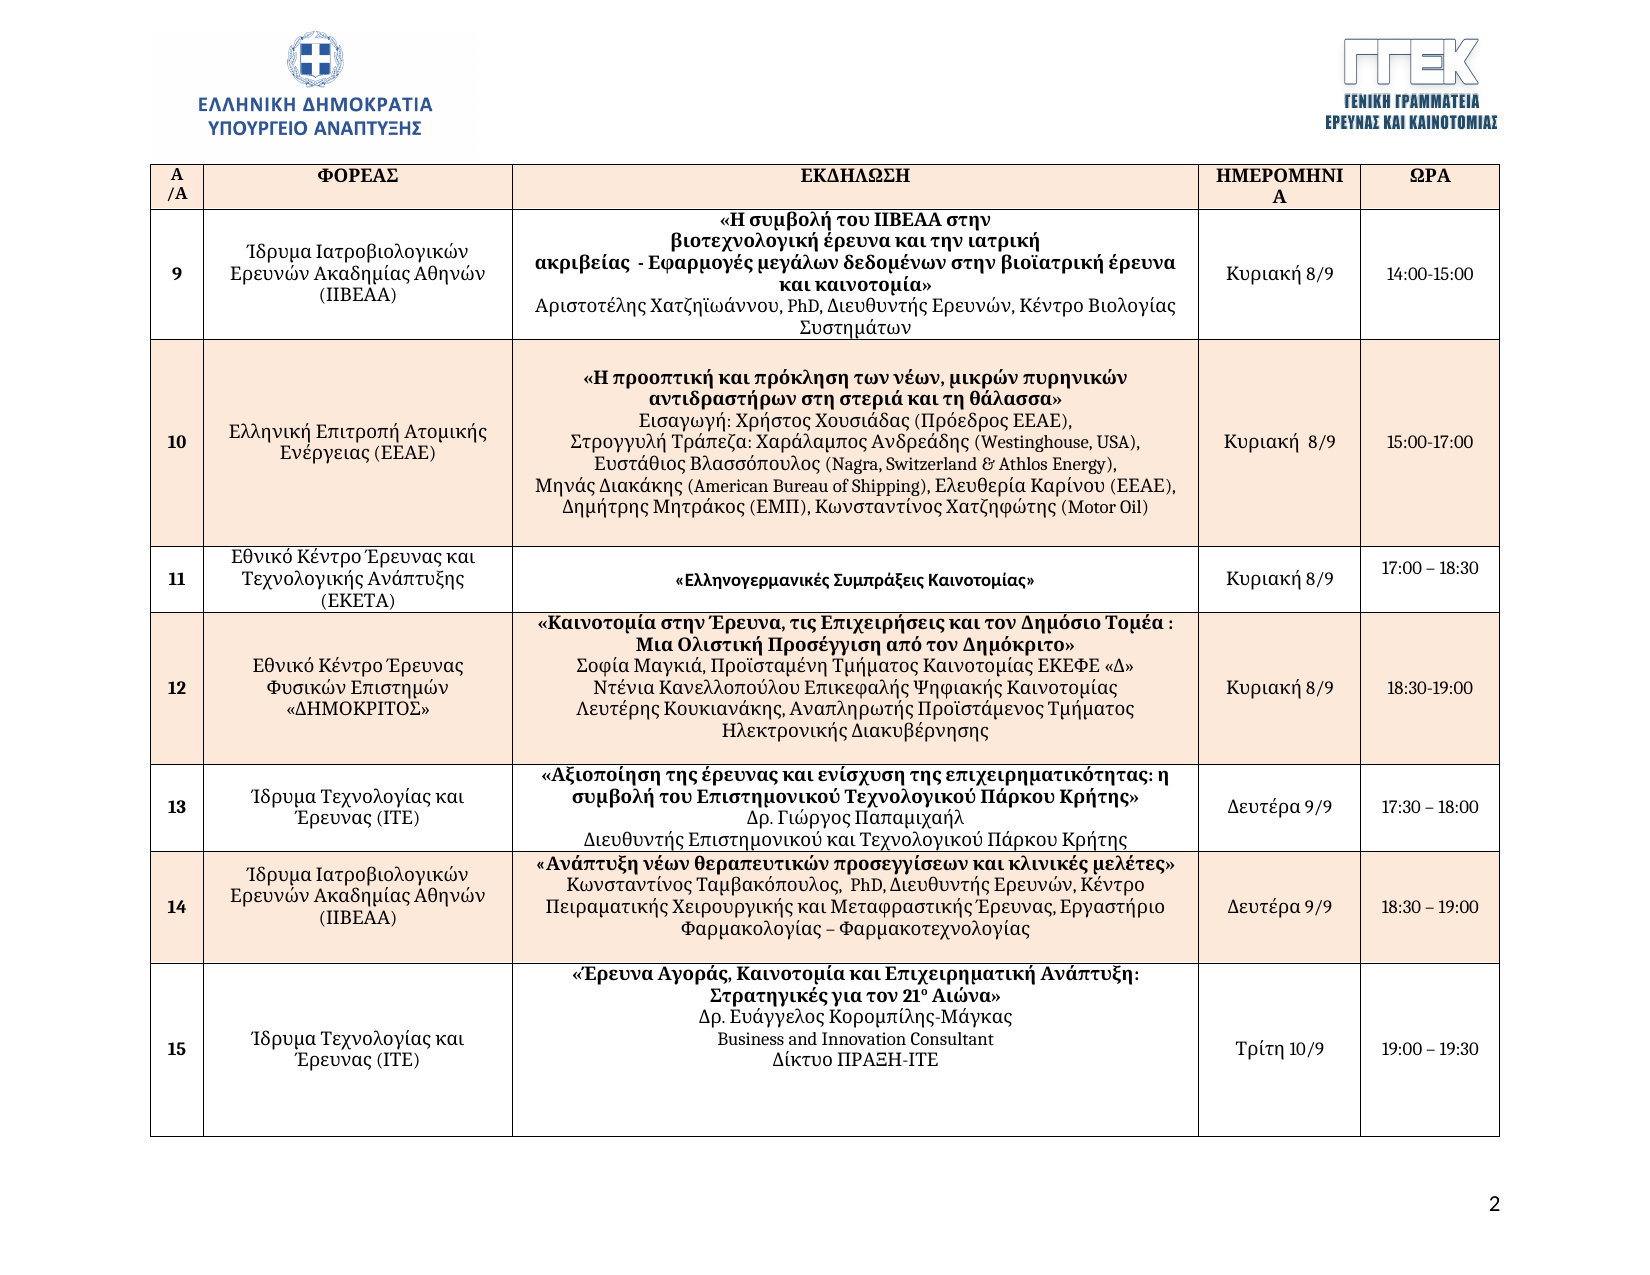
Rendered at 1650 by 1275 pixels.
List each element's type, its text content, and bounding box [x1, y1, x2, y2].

table_cell 17:30 – 18:00 [1361, 765, 1499, 851]
table_cell 19:00 – 19:30 [1361, 964, 1499, 1136]
table_cell «Ελληνογερμανικές Συμπράξεις Καινοτομίας» [513, 547, 1198, 612]
table_cell 18:30 – 19:00 [1361, 852, 1499, 962]
table_header ΩΡΑ [1361, 165, 1499, 208]
table_cell Δευτέρα 9/9 [1199, 765, 1360, 851]
table_cell «Αξιοποίηση της έρευνας και ενίσχυση της επιχειρηματικότητας: η συμβολή του Επιστημονικού Τεχνολογικού Πάρκου Κρήτης» Δρ. Γιώργος Παπαμιχαήλ Διευθυντής Επιστημονικού και Τεχνολογικού Πάρκου Κρήτης [513, 765, 1198, 851]
table_header ΗΜΕΡΟΜΗΝΙΑ [1199, 165, 1360, 208]
table_cell 11 [151, 547, 203, 612]
table_cell Κυριακή 8/9 [1199, 613, 1360, 764]
table_cell Κυριακή 8/9 [1199, 547, 1360, 612]
table_cell Τρίτη 10/9 [1199, 964, 1360, 1136]
table_cell Εθνικό Κέντρο Έρευνας και Τεχνολογικής Ανάπτυξης (ΕΚΕΤΑ) [204, 547, 512, 612]
table_cell Δευτέρα 9/9 [1199, 852, 1360, 962]
picture [147, 31, 478, 160]
table_cell 10 [151, 340, 203, 546]
table_cell 14:00-15:00 [1361, 210, 1499, 339]
table_cell «Η συμβολή του ΙΙΒΕΑΑ στην βιοτεχνολογική έρευνα και την ιατρική ακριβείας - Εφαρμογές μεγάλων δεδομένων στην βιοϊατρική έρευνα και καινοτομία» Αριστοτέλης Χατζηϊωάννου, PhD, Διευθυντής Ερευνών, Κέντρο Βιολογίας Συστημάτων [513, 210, 1198, 339]
table_cell 15 [151, 964, 203, 1136]
table_cell Ελληνική Επιτροπή Ατομικής Ενέργειας (ΕΕΑΕ) [204, 340, 512, 546]
table_cell Ίδρυμα Ιατροβιολογικών Ερευνών Ακαδημίας Αθηνών (ΙΙΒΕΑΑ) [204, 852, 512, 962]
table_header Α/Α [151, 165, 203, 208]
table_cell «Η προοπτική και πρόκληση των νέων, μικρών πυρηνικών αντιδραστήρων στη στεριά και τη θάλασσα» Εισαγωγή: Χρήστος Χουσιάδας (Πρόεδρος ΕΕΑΕ), Στρογγυλή Τράπεζα: Χαράλαμπος Ανδρεάδης (Westinghouse, USA), Ευστάθιος Βλασσόπουλος (Nagra, Switzerland & Athlos Energy), Μηνάς Διακάκης (American Bureau of Shipping), Ελευθερία Καρίνου (ΕΕΑΕ), Δημήτρης Μητράκος (ΕΜΠ), Κωνσταντίνος Χατζηφώτης (Motor Oil) [513, 340, 1198, 546]
table_cell 17:00 – 18:30 [1361, 547, 1499, 612]
table_cell 15:00-17:00 [1361, 340, 1499, 546]
table_cell 13 [151, 765, 203, 851]
table_cell 18:30-19:00 [1361, 613, 1499, 764]
table_cell Εθνικό Κέντρο Έρευνας Φυσικών Επιστημών «ΔΗΜΟΚΡΙΤΟΣ» [204, 613, 512, 764]
picture [1326, 31, 1498, 130]
table_cell 9 [151, 210, 203, 339]
table_header ΦΟΡΕΑΣ [204, 165, 512, 208]
table_cell Κυριακή 8/9 [1199, 340, 1360, 546]
table_cell Ίδρυμα Ιατροβιολογικών Ερευνών Ακαδημίας Αθηνών (ΙΙΒΕΑΑ) [204, 210, 512, 339]
table_cell 14 [151, 852, 203, 962]
table_cell 12 [151, 613, 203, 764]
table_cell Ίδρυμα Τεχνολογίας και Έρευνας (ΙΤΕ) [204, 765, 512, 851]
table_cell «Έρευνα Αγοράς, Καινοτομία και Επιχειρηματική Ανάπτυξη: Στρατηγικές για τον 21ο Αιώνα» Δρ. Ευάγγελος Κορομπίλης-Μάγκας Business and Innovation Consultant Δίκτυο ΠΡΑΞΗ-ΙΤΕ [513, 964, 1198, 1136]
table_cell Ίδρυμα Τεχνολογίας και Έρευνας (ΙΤΕ) [204, 964, 512, 1136]
table_cell Κυριακή 8/9 [1199, 210, 1360, 339]
table_cell «Καινοτομία στην Έρευνα, τις Επιχειρήσεις και τον Δημόσιο Τομέα : Μια Ολιστική Προσέγγιση από τον Δημόκριτο» Σοφία Μαγκιά, Προϊσταμένη Τμήματος Καινοτομίας ΕΚΕΦΕ «Δ» Ντένια Κανελλοπούλου Επικεφαλής Ψηφιακής Καινοτομίας Λευτέρης Κουκιανάκης, Αναπληρωτής Προϊστάμενος Τμήματος Ηλεκτρονικής Διακυβέρνησης [513, 613, 1198, 764]
table_cell «Ανάπτυξη νέων θεραπευτικών προσεγγίσεων και κλινικές μελέτες» Κωνσταντίνος Ταμβακόπουλος, PhD, Διευθυντής Ερευνών, Κέντρο Πειραματικής Χειρουργικής και Μεταφραστικής Έρευνας, Εργαστήριο Φαρμακολογίας – Φαρμακοτεχνολογίας [513, 852, 1198, 962]
table_header ΕΚΔΗΛΩΣΗ [513, 165, 1198, 208]
